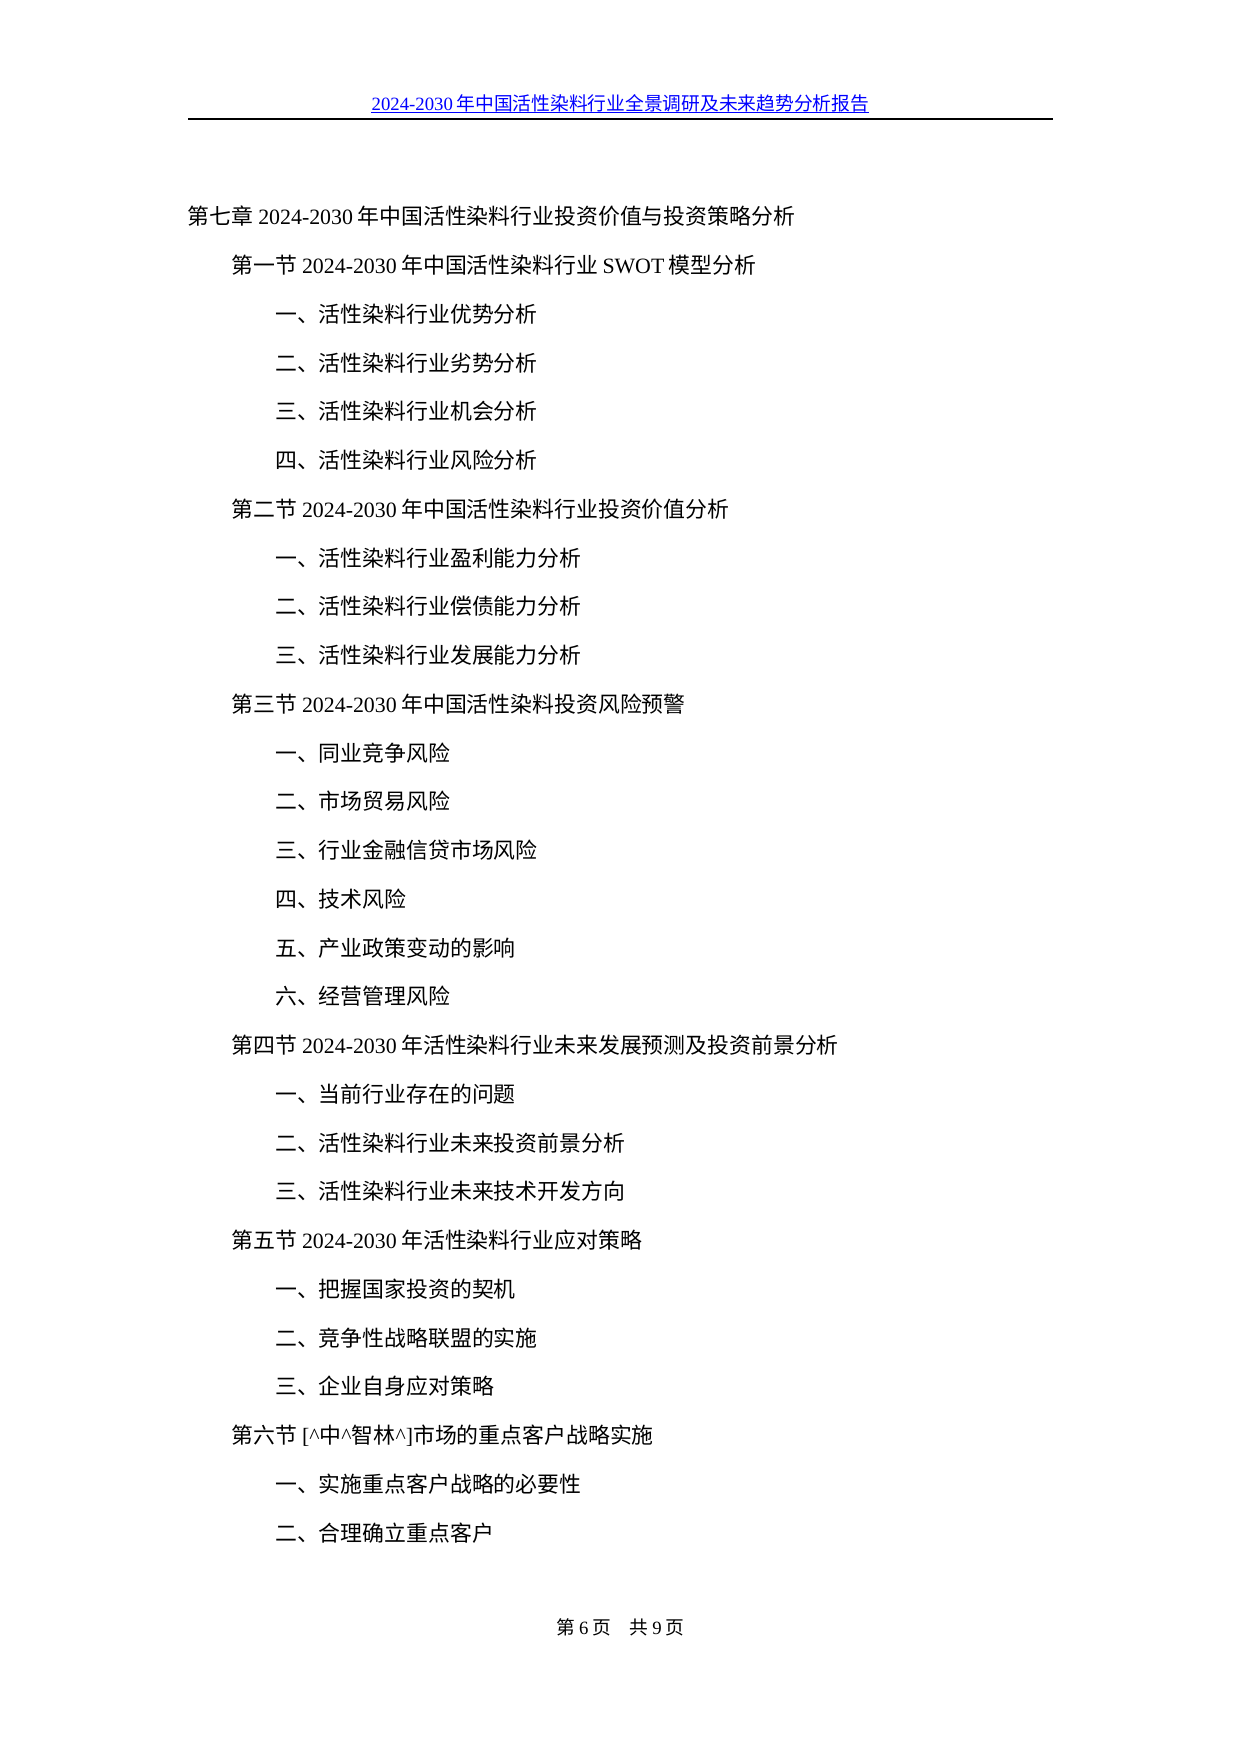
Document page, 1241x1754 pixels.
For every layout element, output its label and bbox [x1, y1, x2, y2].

text [187, 150, 1053, 1548]
